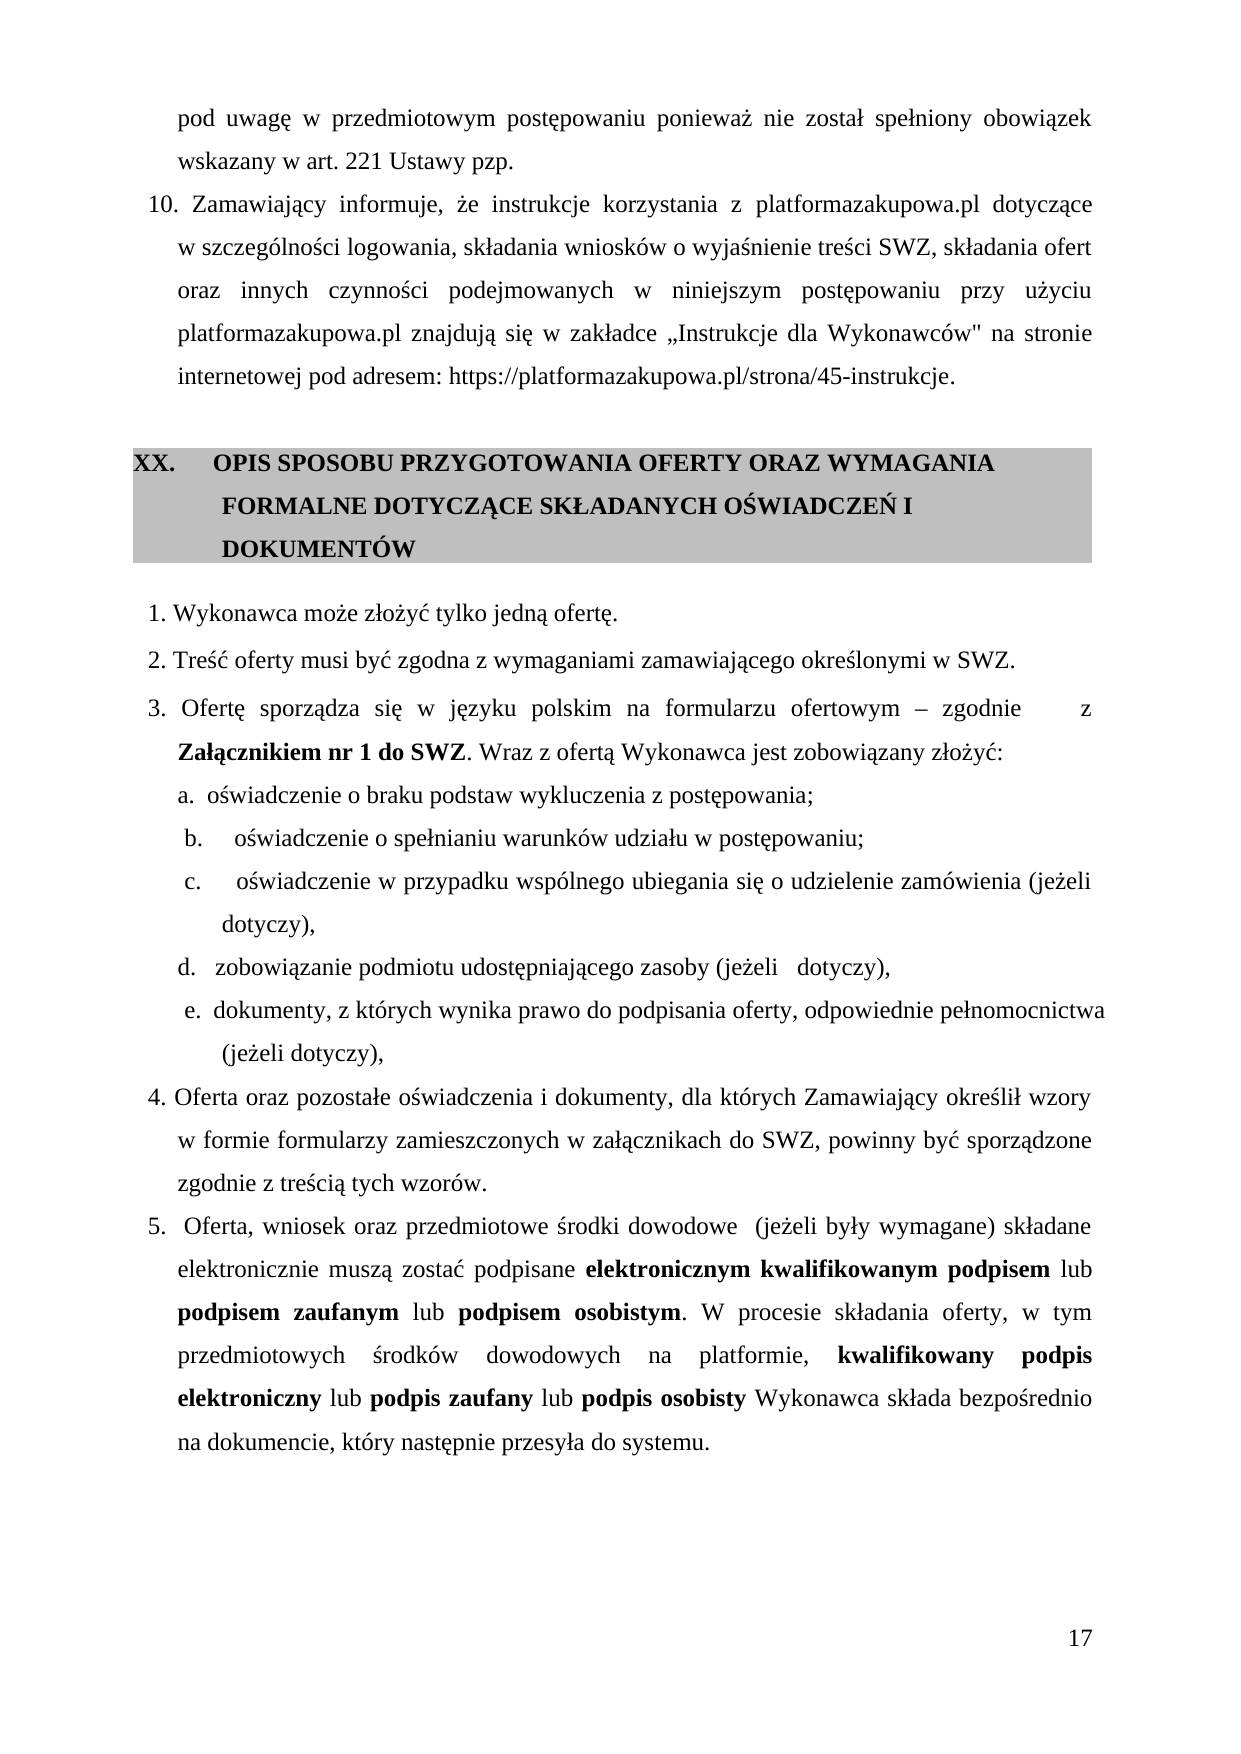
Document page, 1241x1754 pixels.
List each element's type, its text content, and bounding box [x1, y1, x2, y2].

text 10. Zamawiający informuje, że instrukcje korzystania z platformazakupowa.pl dotyczące w szczególności logowania, składania wniosków o wyjaśnienie treści SWZ, składania ofert oraz innych czynności podejmowanych w niniejszym postępowaniu przy użyciu platformazakupowa.pl znajdują się w zakładce „Instrukcje dla Wykonawców" na stronie internetowej pod adresem: https://platformazakupowa.pl/strona/45-instrukcje. [148, 189, 1092, 390]
text XX. OPIS SPOSOBU PRZYGOTOWANIA OFERTY ORAZ WYMAGANIA FORMALNE DOTYCZĄCE SKŁADANYCH OŚWIADCZEŃ I DOKUMENTÓW [133, 448, 1092, 563]
text 2. Treść oferty musi być zgodna z wymaganiami zamawiającego określonymi w SWZ. [148, 646, 1092, 674]
list dokumenty, z których wynika prawo do podpisania oferty, odpowiednie pełnomocnictwa (jeżeli dotyczy), [184, 995, 1122, 1067]
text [148, 103, 1092, 174]
list oświadczenie o braku podstaw wykluczenia z postępowania; [177, 780, 1092, 808]
list oświadczenie w przypadku wspólnego ubiegania się o udzielenie zamówienia (jeżeli dotyczy), [184, 866, 1092, 938]
text 3. Ofertę sporządza się w języku polskim na formularzu ofertowym – zgodnie z Załącznikiem nr 1 do SWZ. Wraz z ofertą Wykonawca jest zobowiązany złożyć: [148, 693, 1092, 765]
text 4. Oferta oraz pozostałe oświadczenia i dokumenty, dla których Zamawiający określił wzory w formie formularzy zamieszczonych w załącznikach do SWZ, powinny być sporządzone zgodnie z treścią tych wzorów. [148, 1082, 1092, 1197]
text 5. Oferta, wniosek oraz przedmiotowe środki dowodowe (jeżeli były wymagane) składane elektronicznie muszą zostać podpisane elektronicznym kwalifikowanym podpisem lub podpisem zaufanym lub podpisem osobistym. W procesie składania oferty, w tym przedmiotowych środków dowodowych na platformie, kwalifikowany podpis elektroniczny lub podpis zaufany lub podpis osobisty Wykonawca składa bezpośrednio na dokumencie, który następnie przesyła do systemu. [148, 1211, 1092, 1455]
list oświadczenie o spełnianiu warunków udziału w postępowaniu; [184, 823, 1092, 852]
list d. zobowiązanie podmiotu udostępniającego zasoby (jeżeli dotyczy), [177, 952, 1092, 981]
list 1. Wykonawca może złożyć tylko jedną ofertę. [148, 598, 1092, 627]
